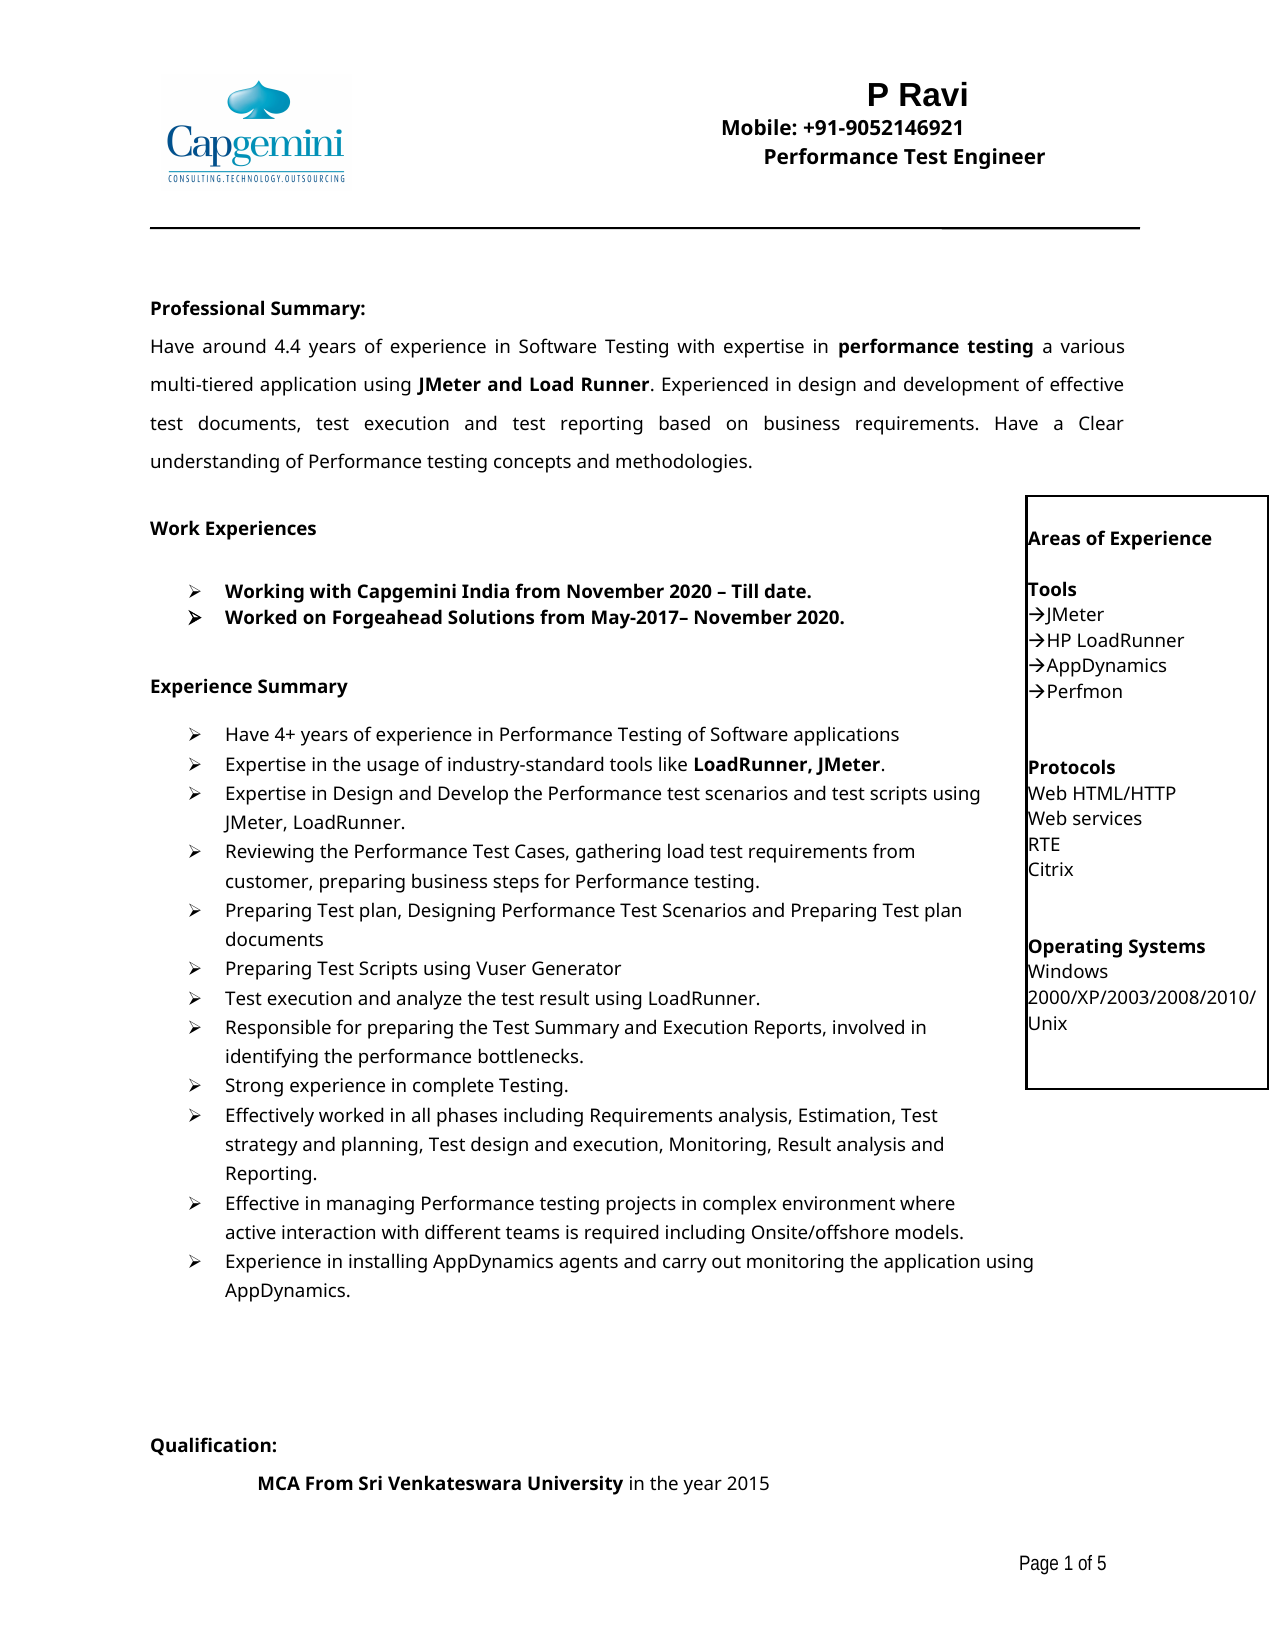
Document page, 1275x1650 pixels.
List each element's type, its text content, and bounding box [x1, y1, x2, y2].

list Effective in managing Performance testing projects in complex environment where active interaction with different teams is required including Onsite/offshore models. [187, 1190, 1122, 1245]
list Test execution and analyze the test result using LoadRunner. [187, 985, 1007, 1011]
list Expertise in the usage of industry-standard tools like LoadRunner, JMeter. [187, 751, 1007, 776]
list Preparing Test plan, Designing Performance Test Scenarios and Preparing Test plan documents [187, 897, 1007, 952]
text MCA From Sri Venkateswara University in the year 2015 [150, 1470, 1125, 1496]
list Preparing Test Scripts using Vuser Generator [187, 956, 1007, 981]
text Have around 4.4 years of experience in Software Testing with expertise in performance testing a various multi-tiered application using JMeter and Load Runner. Experienced in design and development of effective test documents, test execution and test reporting based on business requirements. Have a Clear understanding of Performance testing concepts and methodologies. [150, 333, 1125, 473]
text Professional Summary: [150, 295, 1125, 321]
text Work Experiences [150, 515, 1007, 541]
picture [161, 74, 352, 191]
text Experience Summary [150, 673, 1007, 698]
subtitle Qualification: [150, 1432, 1125, 1458]
list Worked on Forgeahead Solutions from May-2017– November 2020. [187, 604, 1007, 630]
list Expertise in Design and Develop the Performance test scenarios and test scripts using JMeter, LoadRunner. [187, 780, 1007, 835]
subtitle Working with Capgemini India from November 2020 – Till date. [187, 579, 1007, 604]
list Have 4+ years of experience in Performance Testing of Software applications [187, 722, 1007, 747]
list Strong experience in complete Testing. [187, 1073, 1007, 1098]
list Experience in installing AppDynamics agents and carry out monitoring the application using AppDynamics. [187, 1248, 1122, 1303]
list Effectively worked in all phases including Requirements analysis, Estimation, Test strategy and planning, Test design and execution, Monitoring, Result analysis and Reporting. [187, 1102, 1007, 1186]
list Responsible for preparing the Test Summary and Execution Reports, involved in identifying the performance bottlenecks. [187, 1014, 1007, 1069]
list Reviewing the Performance Test Cases, gathering load test requirements from customer, preparing business steps for Performance testing. [187, 839, 1007, 893]
